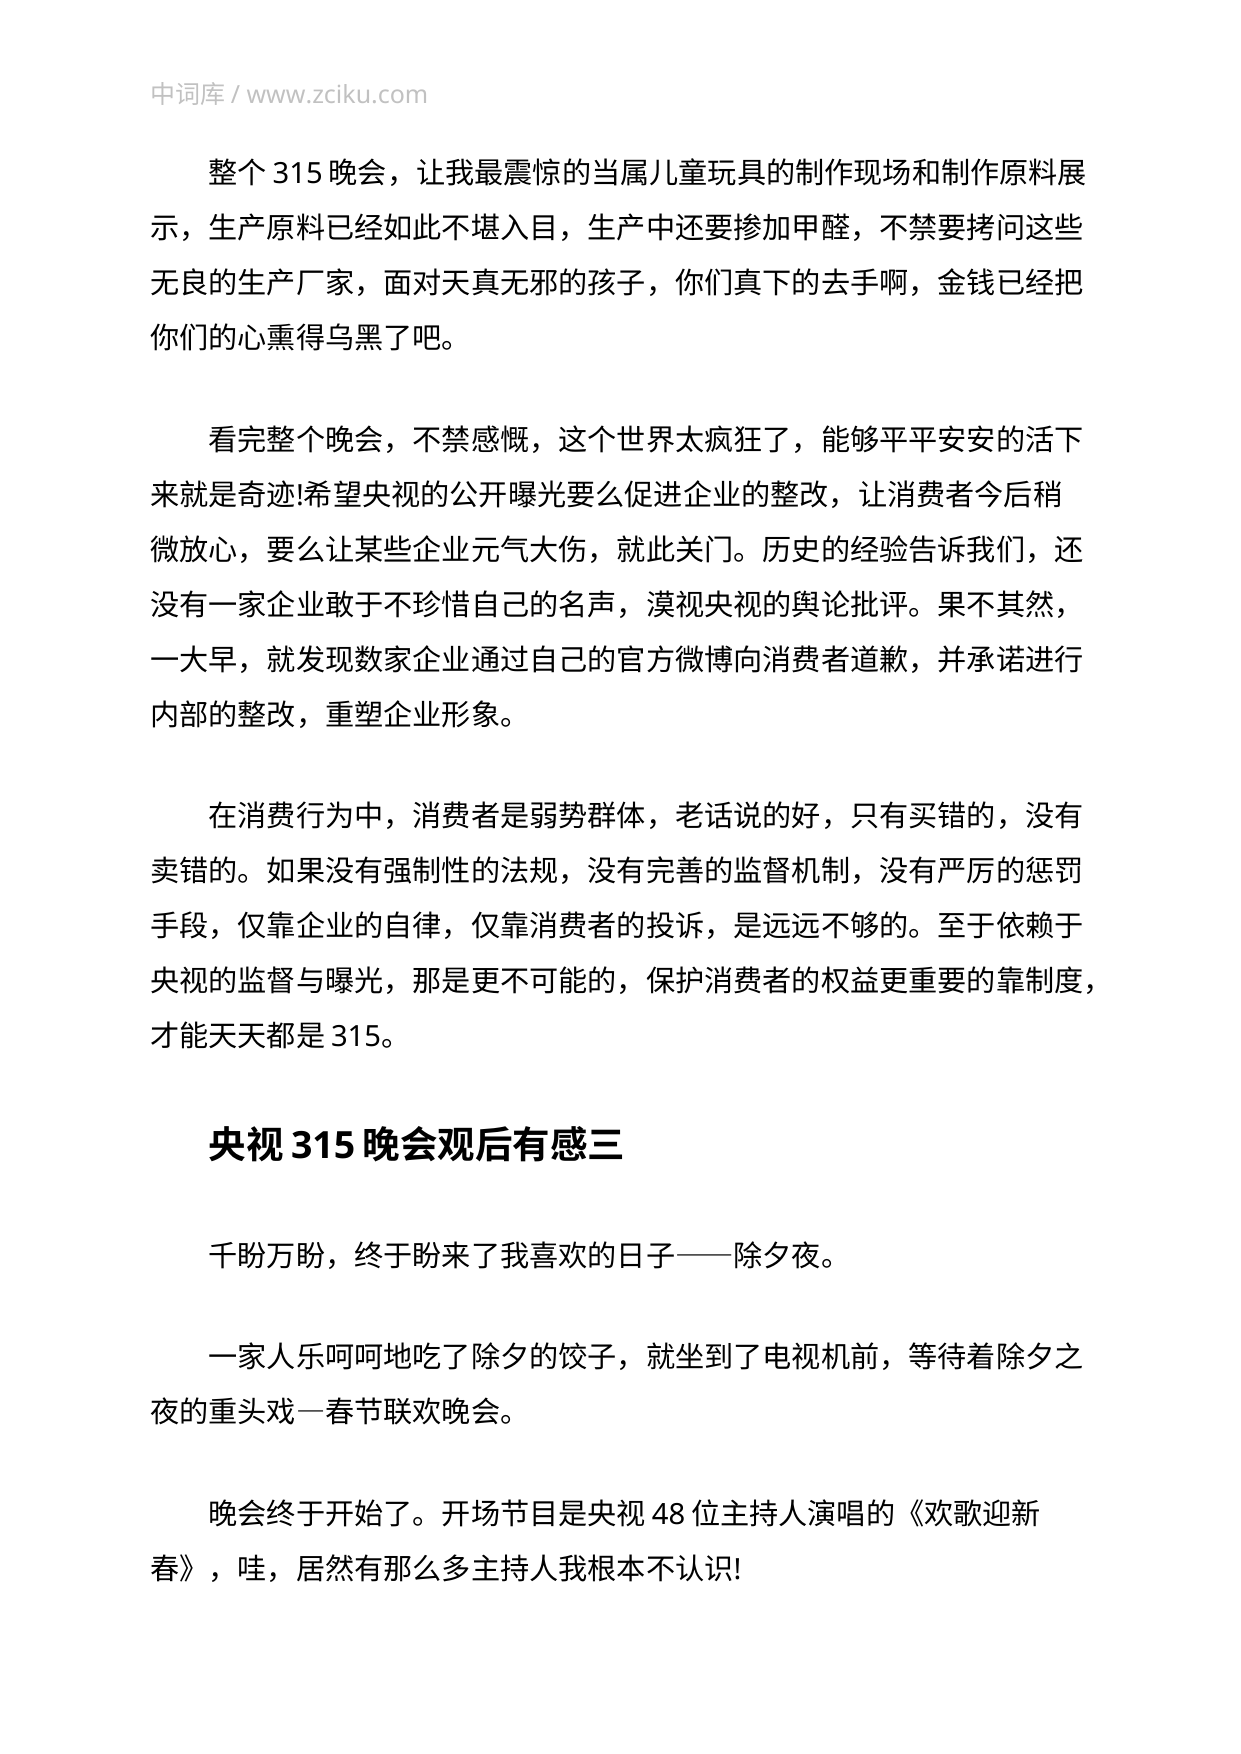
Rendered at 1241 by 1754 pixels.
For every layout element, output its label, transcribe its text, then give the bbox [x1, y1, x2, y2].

text 一家人乐呵呵地吃了除夕的饺子，就坐到了电视机前，等待着除夕之夜的重头戏—春节联欢晚会。 [150, 1334, 1090, 1431]
text 在消费行为中，消费者是弱势群体，老话说的好，只有买错的，没有卖错的。如果没有强制性的法规，没有完善的监督机制，没有严厉的惩罚手段，仅靠企业的自律，仅靠消费者的投诉，是远远不够的。至于依赖于央视的监督与曝光，那是更不可能的，保护消费者的权益更重要的靠制度，才能天天都是315。 [150, 793, 1090, 1055]
text 整个315晚会，让我最震惊的当属儿童玩具的制作现场和制作原料展示，生产原料已经如此不堪入目，生产中还要掺加甲醛，不禁要拷问这些无良的生产厂家，面对天真无邪的孩子，你们真下的去手啊，金钱已经把你们的心熏得乌黑了吧。 [150, 150, 1090, 357]
text 看完整个晚会，不禁感慨，这个世界太疯狂了，能够平平安安的活下来就是奇迹!希望央视的公开曝光要么促进企业的整改，让消费者今后稍微放心，要么让某些企业元气大伤，就此关门。历史的经验告诉我们，还没有一家企业敢于不珍惜自己的名声，漠视央视的舆论批评。果不其然，一大早，就发现数家企业通过自己的官方微博向消费者道歉，并承诺进行内部的整改，重塑企业形象。 [150, 417, 1090, 733]
text 央视315晚会观后有感三 [150, 1114, 1090, 1169]
text 晚会终于开始了。开场节目是央视48位主持人演唱的《欢歌迎新春》，哇，居然有那么多主持人我根本不认识! [150, 1491, 1090, 1588]
text 千盼万盼，终于盼来了我喜欢的日子——除夕夜。 [150, 1232, 1090, 1274]
